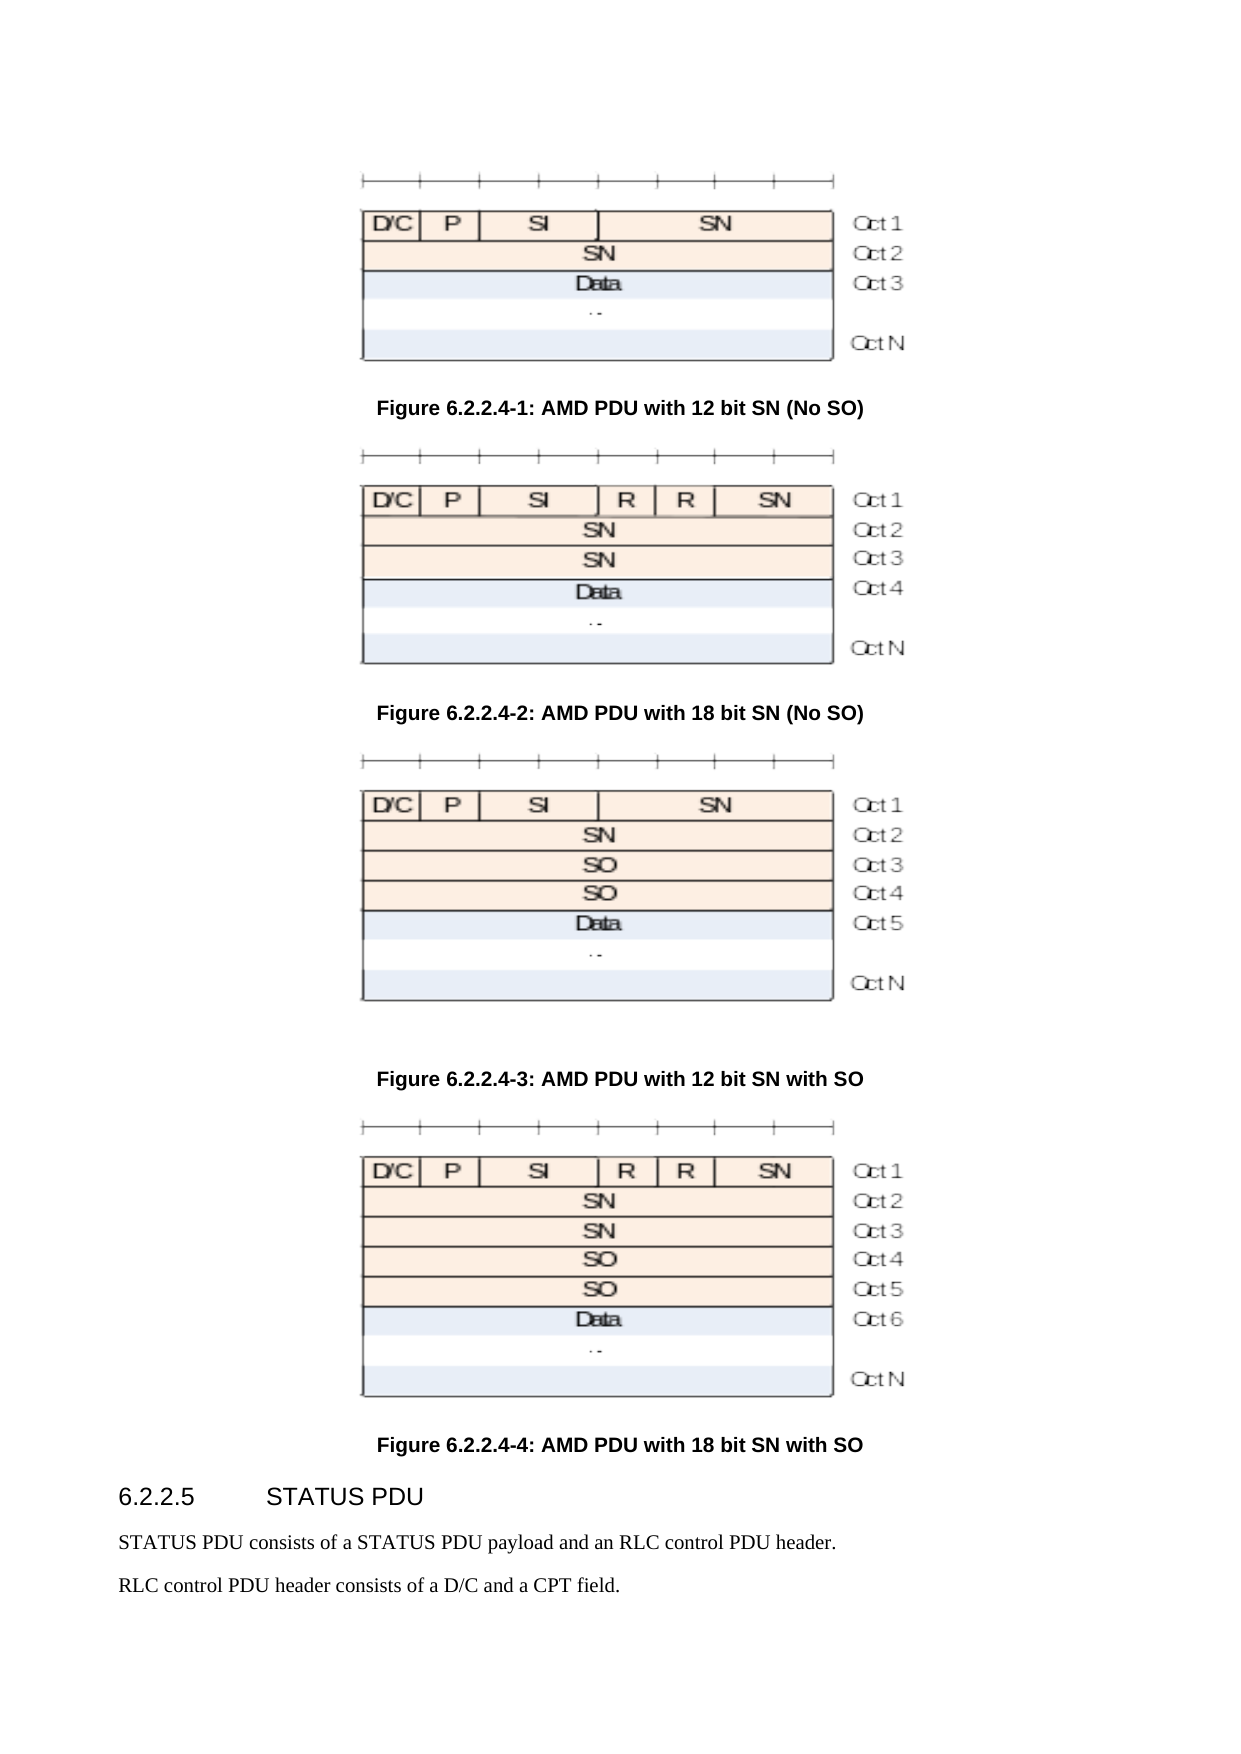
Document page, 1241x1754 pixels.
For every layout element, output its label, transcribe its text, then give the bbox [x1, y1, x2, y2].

text STATUS PDU consists of a STATUS PDU payload and an RLC control PDU header. [118, 1530, 1122, 1554]
text Figure 6.2.2.4-3: AMD PDU with 12 bit SN with SO [118, 1067, 1122, 1091]
subtitle 6.2.2.5 STATUS PDU [118, 1482, 1122, 1511]
text Figure 6.2.2.4-1: AMD PDU with 12 bit SN (No SO) [118, 395, 1122, 419]
text Figure 6.2.2.4-2: AMD PDU with 18 bit SN (No SO) [118, 701, 1122, 724]
text RLC control PDU header consists of a D/C and a CPT field. [118, 1573, 1122, 1597]
text Figure 6.2.2.4-4: AMD PDU with 18 bit SN with SO [118, 1433, 1122, 1457]
